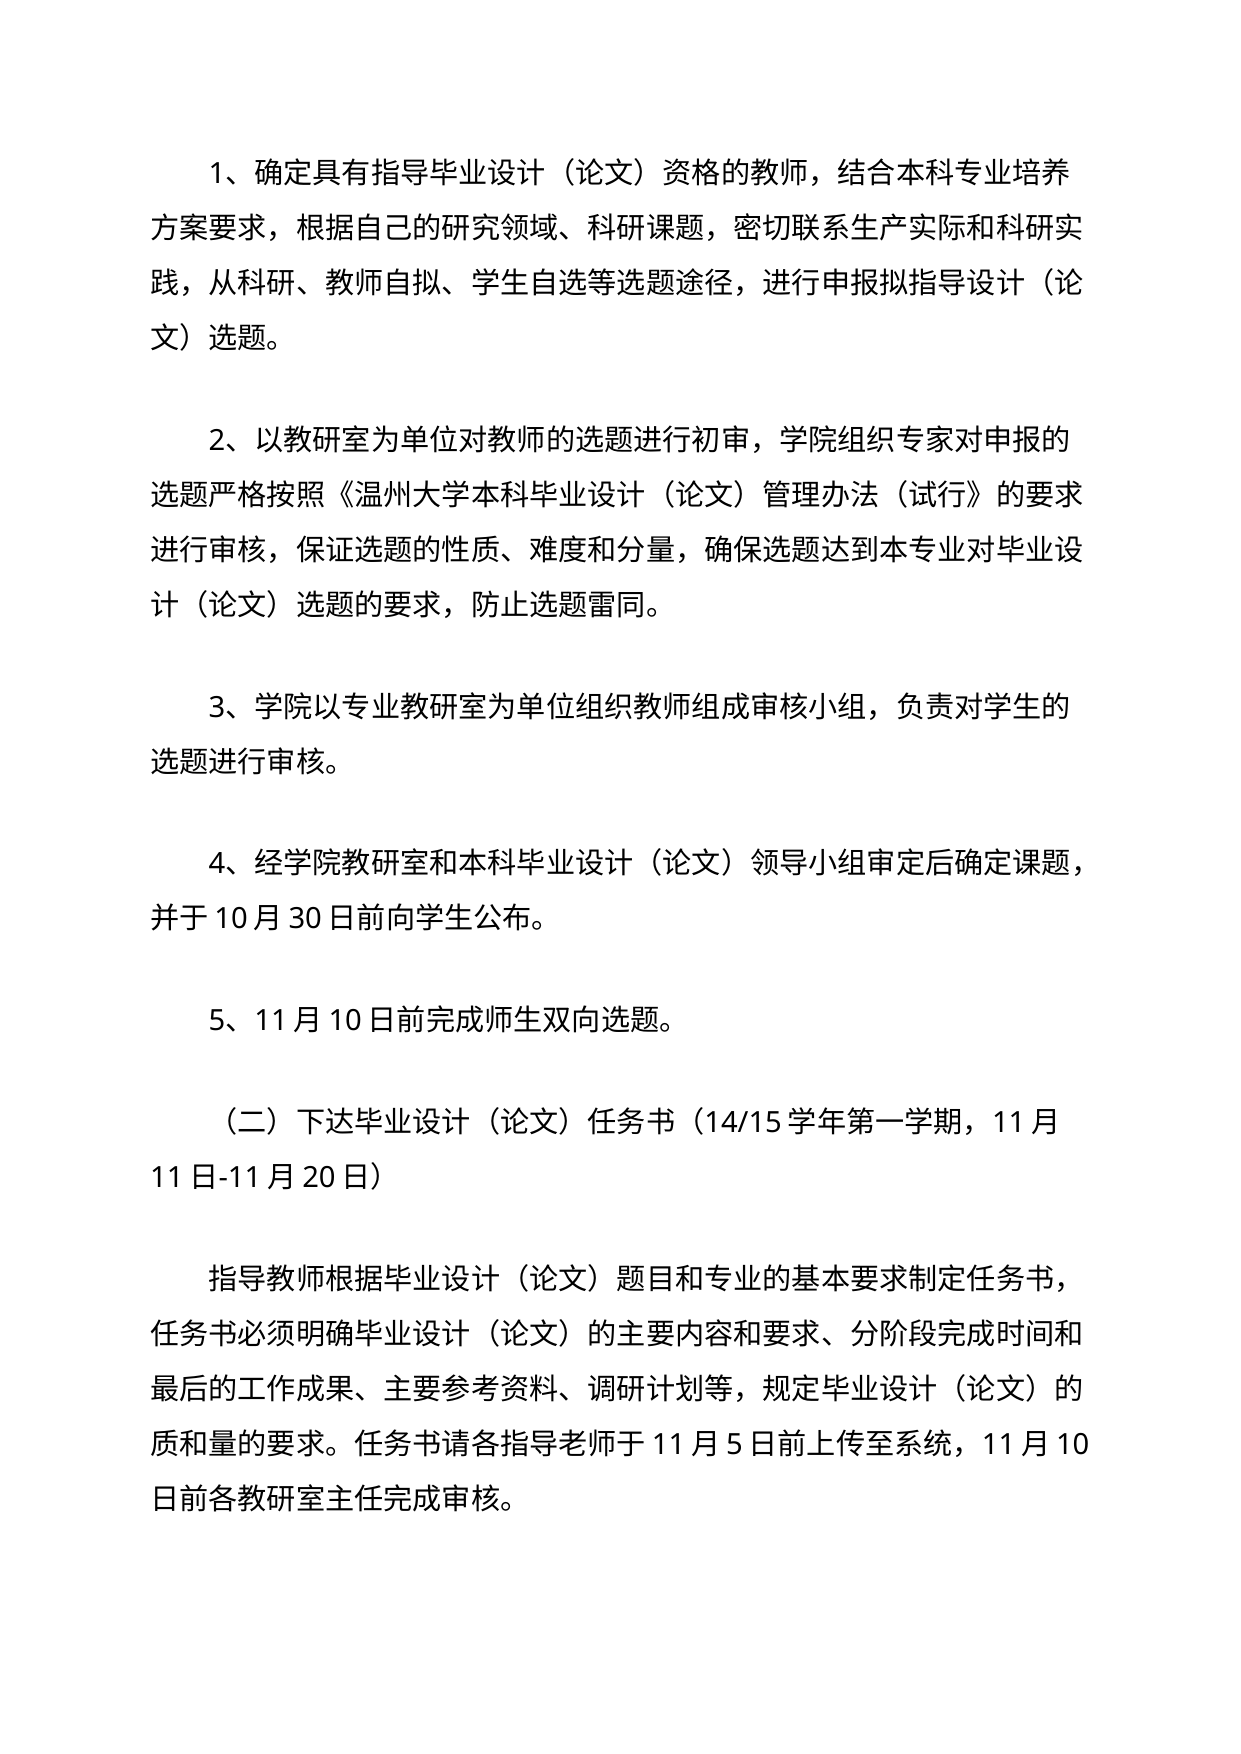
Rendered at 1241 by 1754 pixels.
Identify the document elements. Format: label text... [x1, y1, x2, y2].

text 3、学院以专业教研室为单位组织教师组成审核小组，负责对学生的选题进行审核。 [150, 683, 1090, 780]
text 5、11月10日前完成师生双向选题。 [150, 997, 1090, 1039]
text 4、经学院教研室和本科毕业设计（论文）领导小组审定后确定课题，并于10月30日前向学生公布。 [150, 840, 1090, 937]
text 1、确定具有指导毕业设计（论文）资格的教师，结合本科专业培养方案要求，根据自己的研究领域、科研课题，密切联系生产实际和科研实践，从科研、教师自拟、学生自选等选题途径，进行申报拟指导设计（论文）选题。 [150, 150, 1090, 357]
text 2、以教研室为单位对教师的选题进行初审，学院组织专家对申报的选题严格按照《温州大学本科毕业设计（论文）管理办法（试行》的要求进行审核，保证选题的性质、难度和分量，确保选题达到本专业对毕业设计（论文）选题的要求，防止选题雷同。 [150, 417, 1090, 624]
text 指导教师根据毕业设计（论文）题目和专业的基本要求制定任务书，任务书必须明确毕业设计（论文）的主要内容和要求、分阶段完成时间和最后的工作成果、主要参考资料、调研计划等，规定毕业设计（论文）的质和量的要求。任务书请各指导老师于11月5日前上传至系统，11月10日前各教研室主任完成审核。 [150, 1256, 1090, 1518]
text （二）下达毕业设计（论文）任务书（14/15学年第一学期，11月11日-11月20日） [150, 1099, 1090, 1196]
